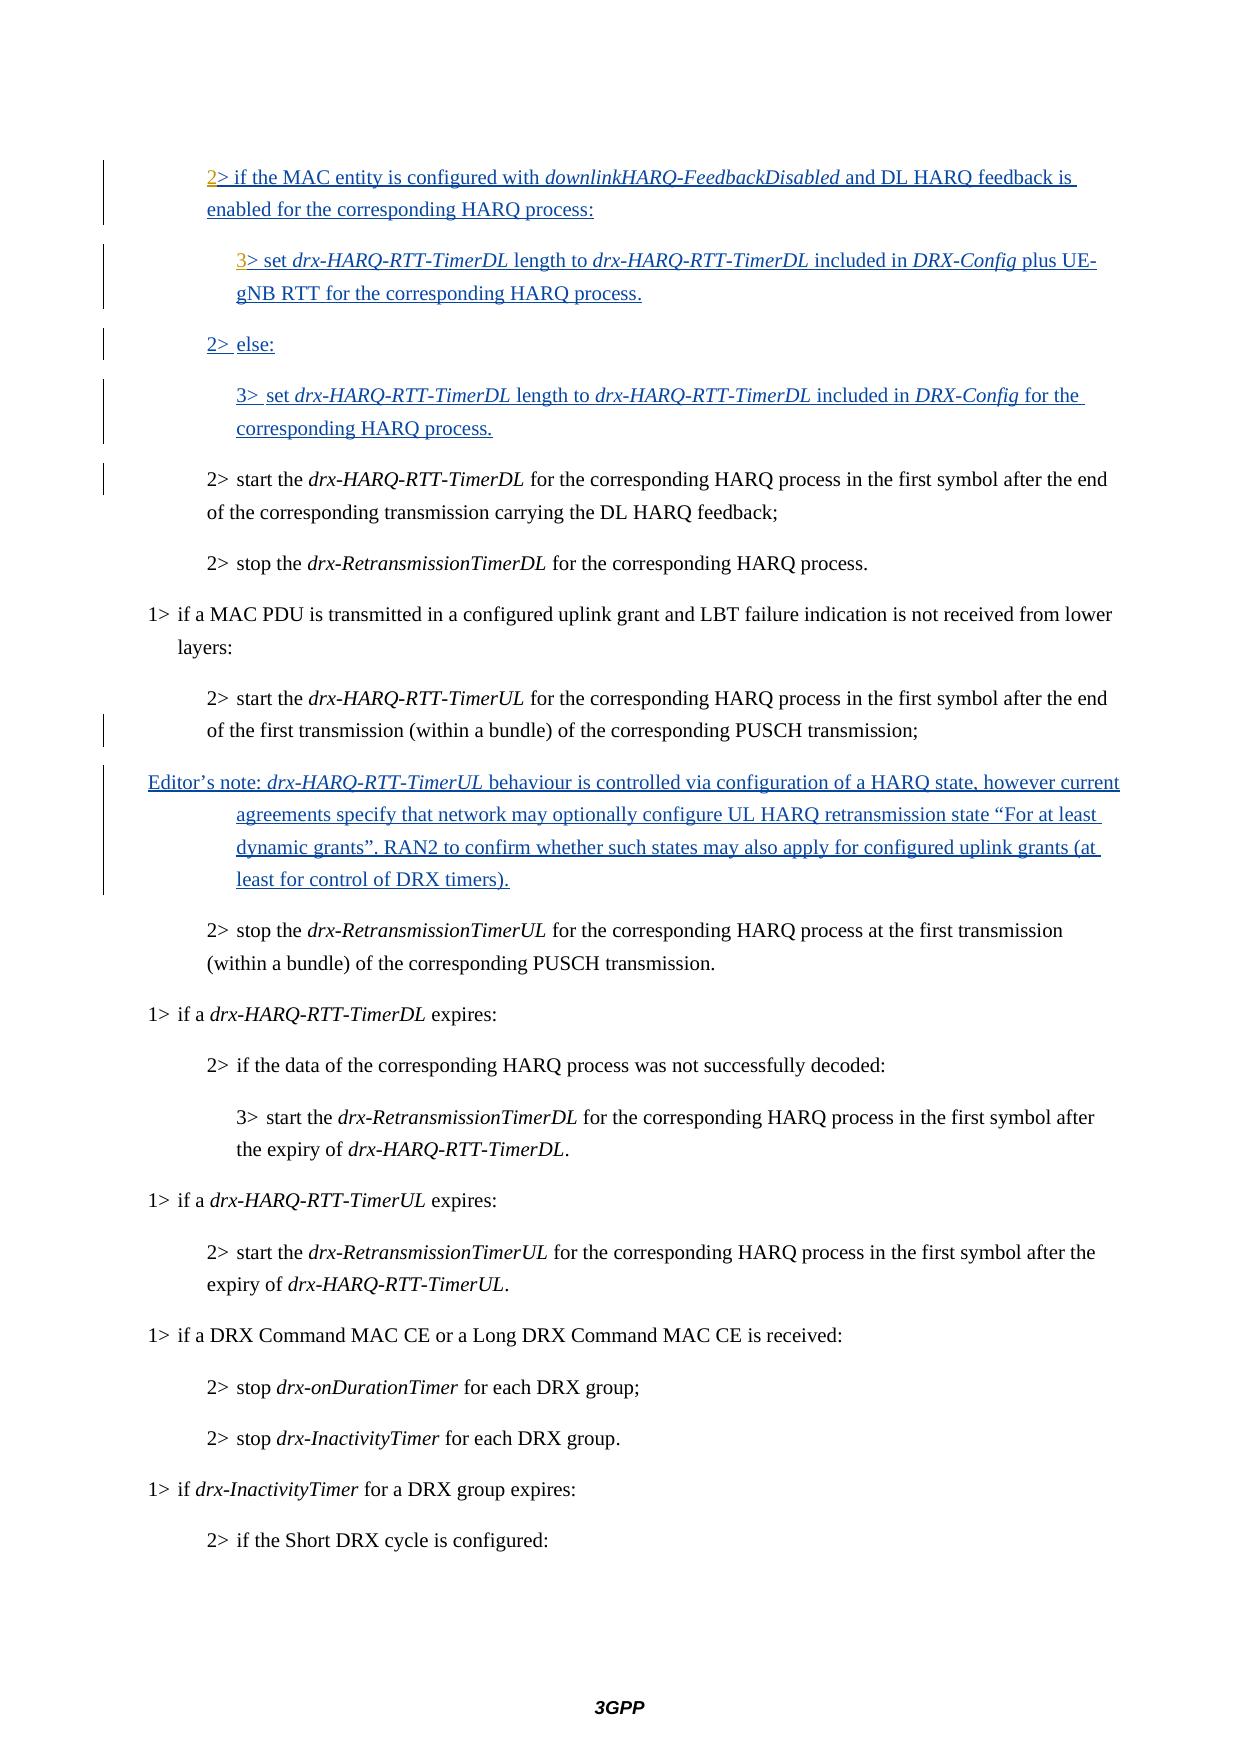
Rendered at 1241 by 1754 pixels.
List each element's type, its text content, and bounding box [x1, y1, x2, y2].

text 1> if a DRX Command MAC CE or a Long DRX Command MAC CE is received: [148, 1319, 1122, 1352]
text 2> stop drx-InactivityTimer for each DRX group. [207, 1422, 1122, 1454]
text 2> if the data of the corresponding HARQ process was not successfully decoded: [207, 1049, 1122, 1082]
text 2> stop the drx-RetransmissionTimerUL for the corresponding HARQ process at the first transmission (within a bundle) of the corresponding PUSCH transmission. [207, 914, 1122, 979]
text 1> if a MAC PDU is transmitted in a configured uplink grant and LBT failure indication is not received from lower layers: [148, 598, 1122, 663]
text 2> stop the drx-RetransmissionTimerDL for the corresponding HARQ process. [207, 547, 1122, 579]
text 2> if the Short DRX cycle is configured: [207, 1524, 1122, 1557]
text 2> start the drx-HARQ-RTT-TimerUL for the corresponding HARQ process in the first symbol after the end of the first transmission (within a bundle) of the corresponding PUSCH transmission; [207, 682, 1122, 747]
text 1> if drx-InactivityTimer for a DRX group expires: [148, 1473, 1122, 1505]
text 2> start the drx-RetransmissionTimerUL for the corresponding HARQ process in the first symbol after the expiry of drx-HARQ-RTT-TimerUL. [207, 1235, 1122, 1300]
text 3> start the drx-RetransmissionTimerDL for the corresponding HARQ process in the first symbol after the expiry of drx-HARQ-RTT-TimerDL. [236, 1100, 1122, 1165]
text 2> stop drx-onDurationTimer for each DRX group; [207, 1370, 1122, 1403]
text 2> start the drx-HARQ-RTT-TimerDL for the corresponding HARQ process in the first symbol after the end of the corresponding transmission carrying the DL HARQ feedback; [207, 463, 1122, 528]
text 1> if a drx-HARQ-RTT-TimerDL expires: [148, 998, 1122, 1030]
text 1> if a drx-HARQ-RTT-TimerUL expires: [148, 1184, 1122, 1217]
